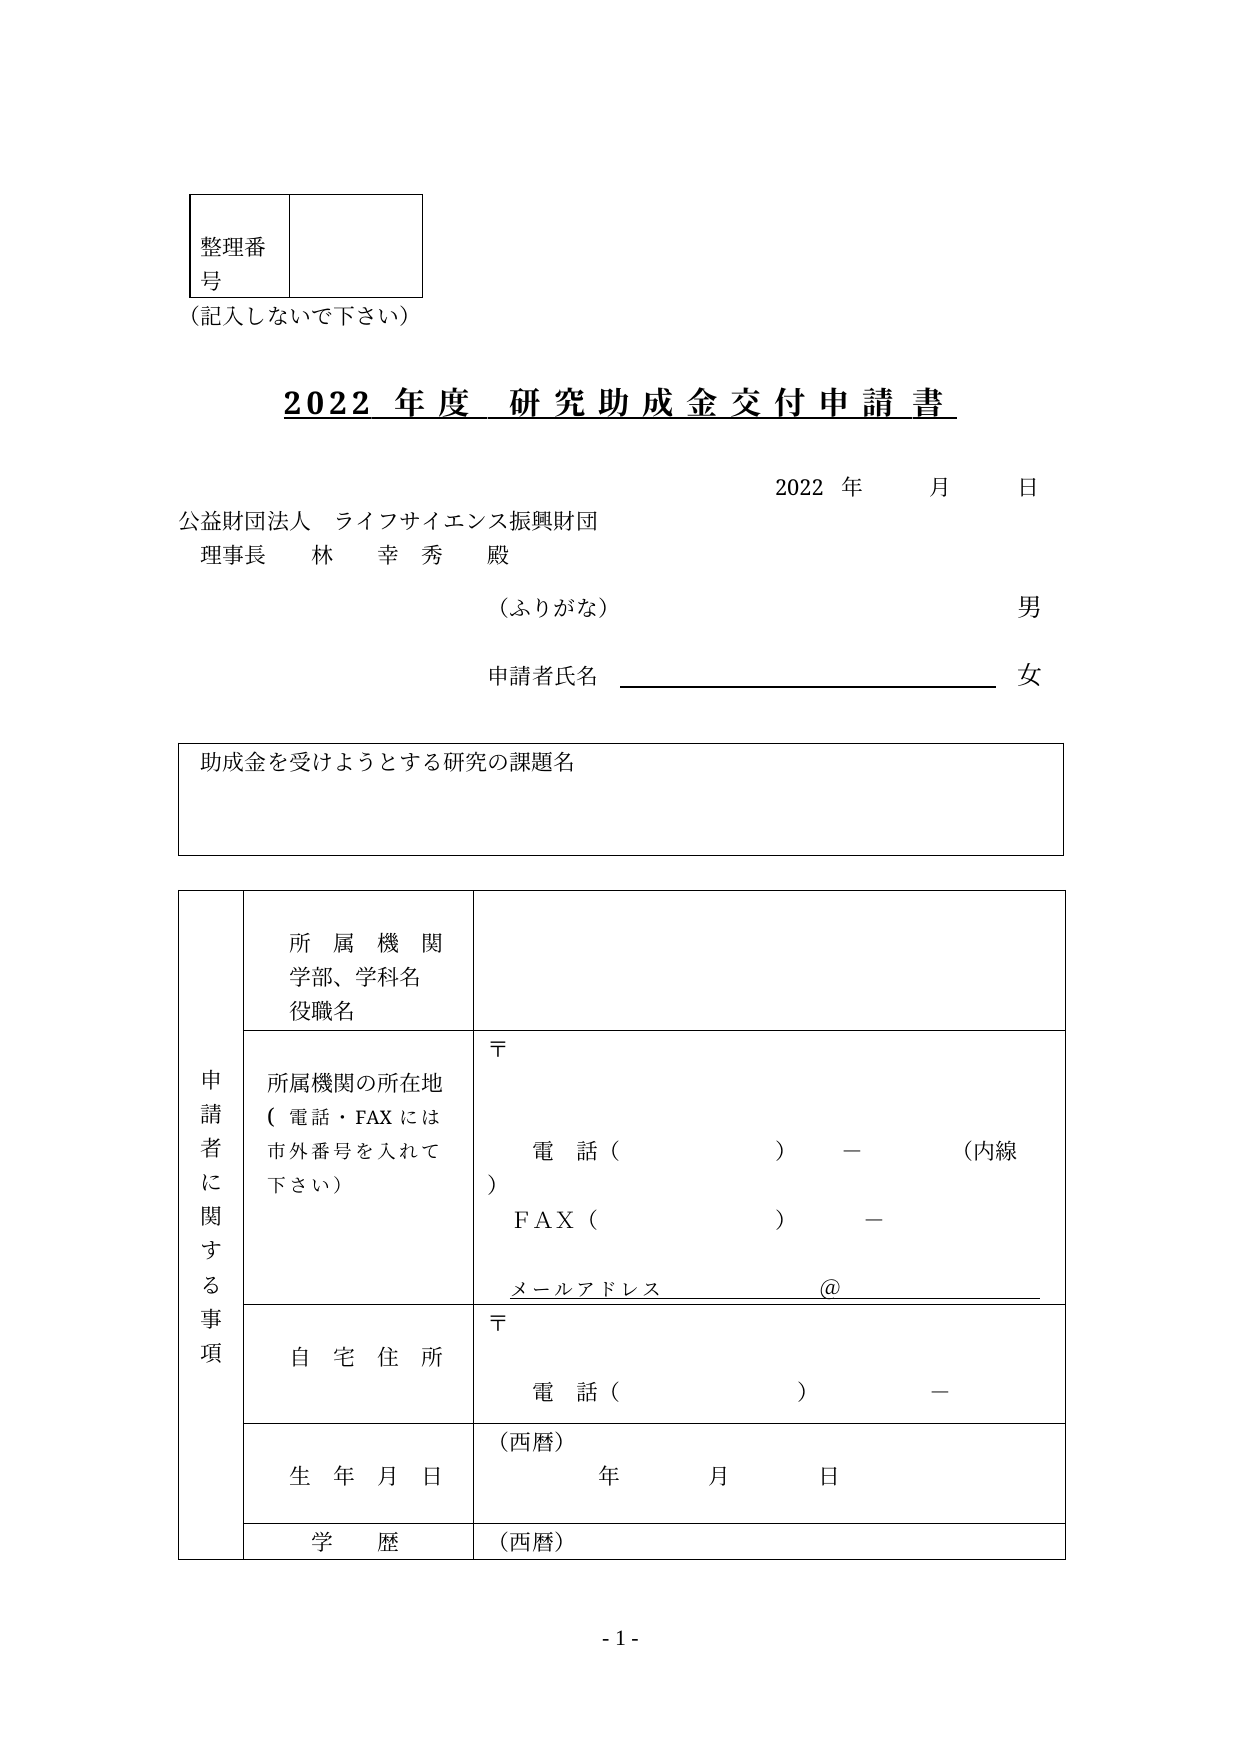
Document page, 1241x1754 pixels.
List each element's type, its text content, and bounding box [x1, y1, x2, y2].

table_header [474, 891, 1065, 1030]
table_cell 〒 電 話（ ） － [474, 1305, 1065, 1423]
table_cell 生 年 月 日 [244, 1424, 473, 1522]
text 理事長 林 幸 秀 殿 [178, 537, 1062, 572]
table_cell 自 宅 住 所 [244, 1305, 473, 1423]
text 2022年度 研究助成金交付申請書 [178, 367, 1062, 435]
text 2022年 月 日 [178, 469, 1039, 503]
table_cell 所属機関の所在地 (電話・FAXには市外番号を入れて下さい） [244, 1031, 473, 1304]
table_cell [474, 1524, 1065, 1559]
text （記入しないで下さい） [178, 298, 1062, 332]
table_header 助成金を受けようとする研究の課題名 [179, 744, 1063, 854]
table_cell 〒 電 話（ ） － （内線 ） ＦＡＸ（ ） － メールアドレス ＠ [474, 1031, 1065, 1304]
table_header 申 請 者 に 関 す る 事 項 [179, 891, 243, 1559]
table_cell 学 歴 (学部名も記入してください) [244, 1524, 473, 1559]
table_cell （西暦） 年 月 日 [474, 1424, 1065, 1522]
table_header 所 属 機 関 学部、学科名 役職名 [244, 891, 473, 1030]
table_header [290, 195, 422, 297]
text （ふりがな） 男申請者氏名 女 [178, 572, 1062, 708]
table_header 整理番号 [191, 195, 289, 297]
text 公益財団法人 ライフサイエンス振興財団 [178, 503, 1062, 537]
